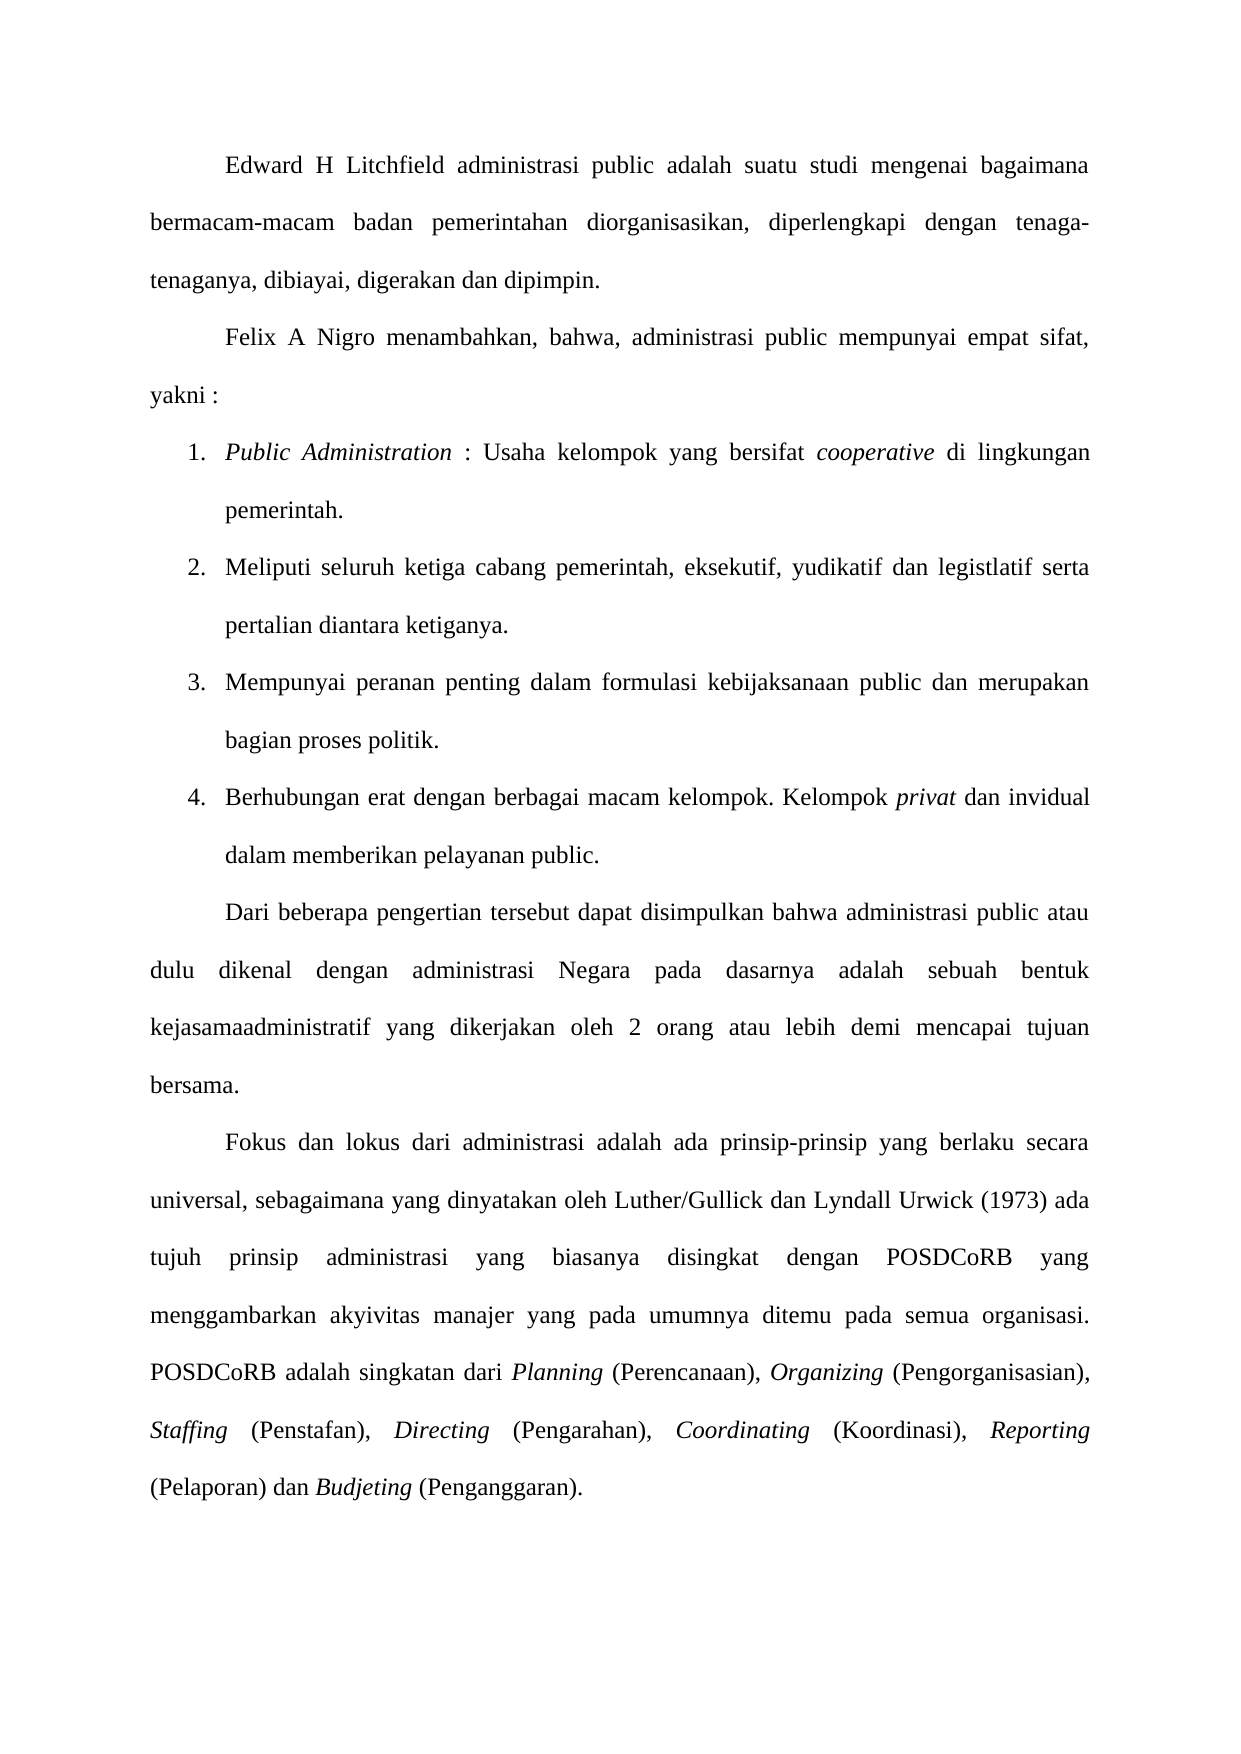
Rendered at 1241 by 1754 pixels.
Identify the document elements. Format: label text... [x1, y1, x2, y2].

list Berhubungan erat dengan berbagai macam kelompok. Kelompok privat dan invidual dalam memberikan pelayanan public. [187, 782, 1090, 869]
list Meliputi seluruh ketiga cabang pemerintah, eksekutif, yudikatif dan legistlatif serta pertalian diantara ketiganya. [187, 552, 1090, 639]
text Edward H Litchfield administrasi public adalah suatu studi mengenai bagaimana bermacam-macam badan pemerintahan diorganisasikan, diperlengkapi dengan tenaga-tenaganya, dibiayai, digerakan dan dipimpin. [150, 150, 1090, 294]
text Felix A Nigro menambahkan, bahwa, administrasi public mempunyai empat sifat, yakni : [150, 322, 1090, 409]
list Public Administration : Usaha kelompok yang bersifat cooperative di lingkungan pemerintah. [187, 437, 1090, 524]
text Dari beberapa pengertian tersebut dapat disimpulkan bahwa administrasi public atau dulu dikenal dengan administrasi Negara pada dasarnya adalah sebuah bentuk kejasamaadministratif yang dikerjakan oleh 2 orang atau lebih demi mencapai tujuan bersama. [150, 897, 1090, 1099]
text Fokus dan lokus dari administrasi adalah ada prinsip-prinsip yang berlaku secara universal, sebagaimana yang dinyatakan oleh Luther/Gullick dan Lyndall Urwick (1973) ada tujuh prinsip administrasi yang biasanya disingkat dengan POSDCoRB yang menggambarkan akyivitas manajer yang pada umumnya ditemu pada semua organisasi. POSDCoRB adalah singkatan dari Planning (Perencanaan), Organizing (Pengorganisasian), Staffing (Penstafan), Directing (Pengarahan), Coordinating (Koordinasi), Reporting (Pelaporan) dan Budjeting (Penganggaran). [150, 1127, 1090, 1501]
list Mempunyai peranan penting dalam formulasi kebijaksanaan public dan merupakan bagian proses politik. [187, 667, 1090, 754]
